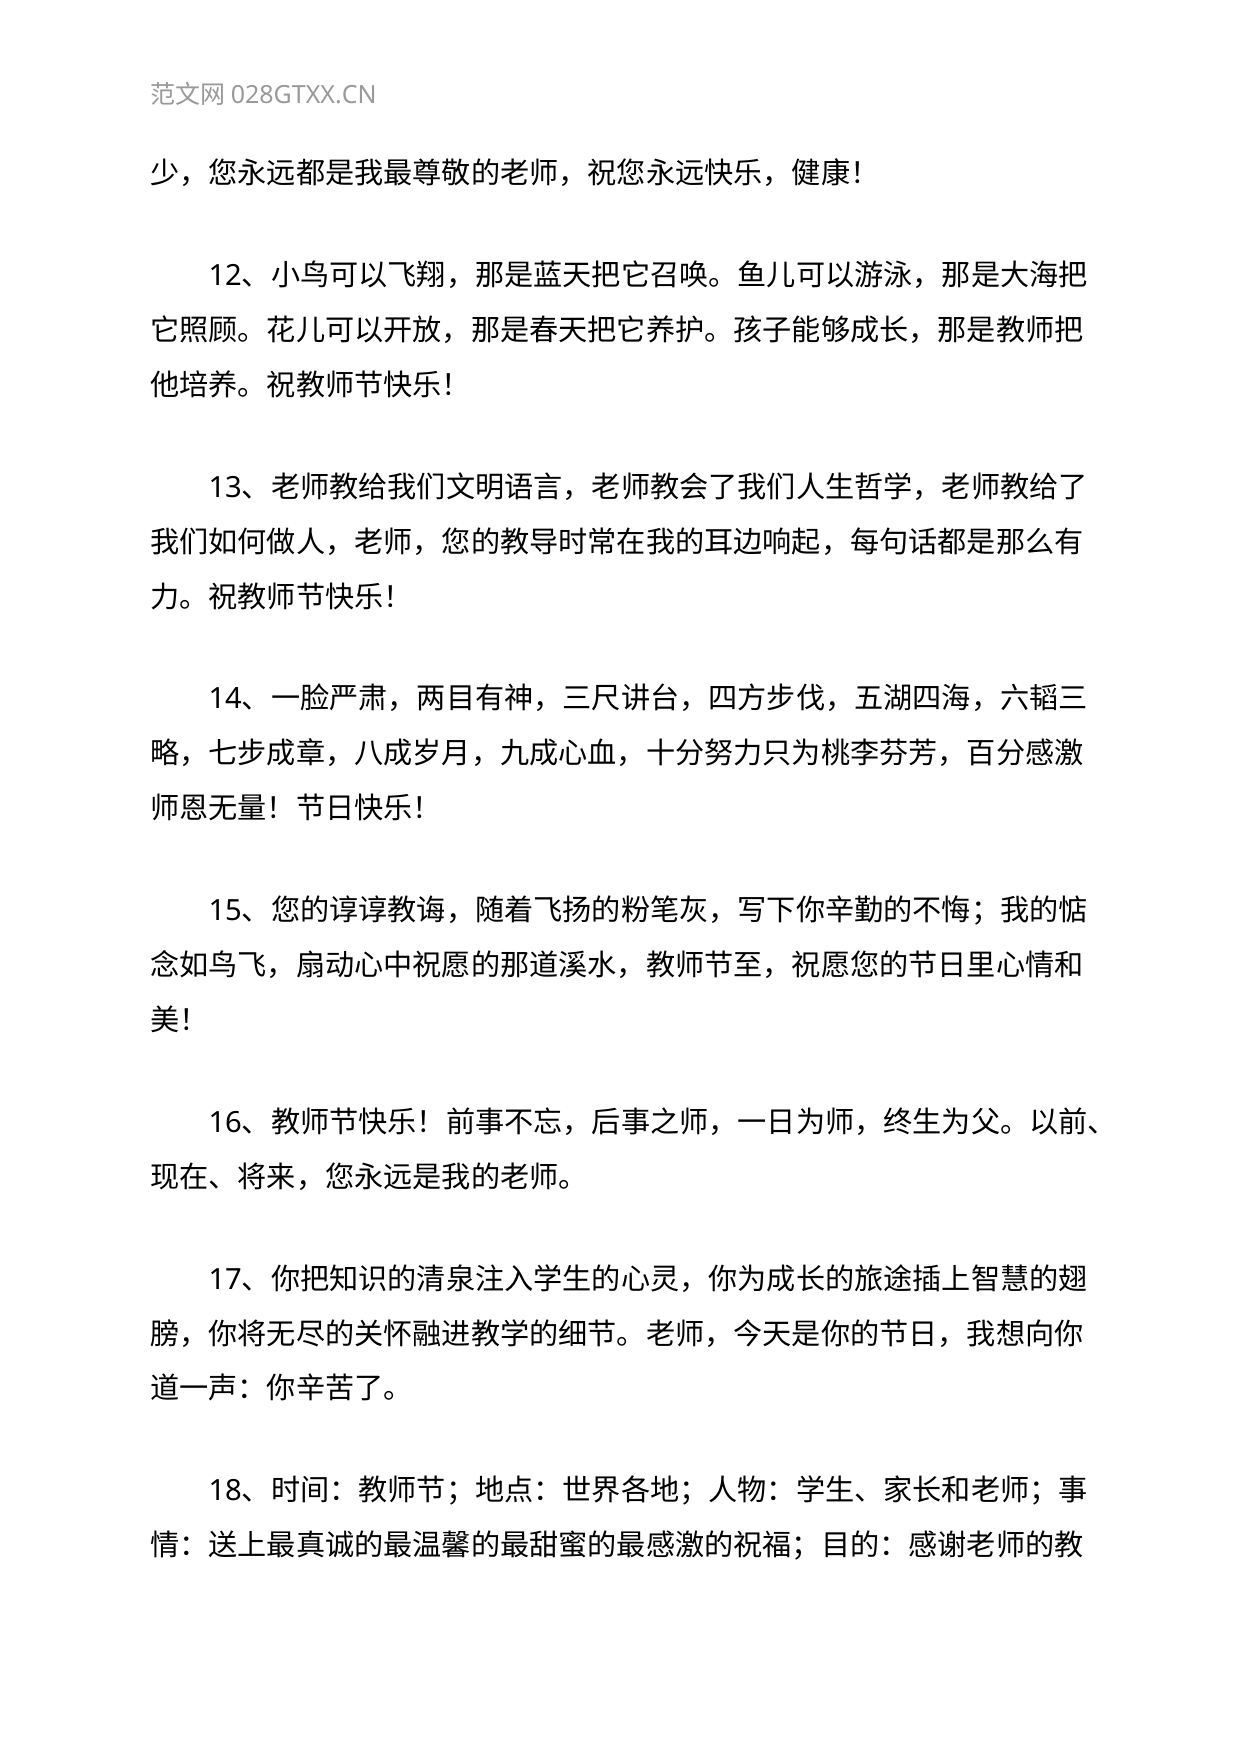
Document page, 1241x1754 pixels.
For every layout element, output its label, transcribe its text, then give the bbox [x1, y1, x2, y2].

text 13、老师教给我们文明语言，老师教会了我们人生哲学，老师教给了我们如何做人，老师，您的教导时常在我的耳边响起，每句话都是那么有力。祝教师节快乐！ [150, 463, 1090, 616]
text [150, 150, 1090, 192]
text 12、小鸟可以飞翔，那是蓝天把它召唤。鱼儿可以游泳，那是大海把它照顾。花儿可以开放，那是春天把它养护。孩子能够成长，那是教师把他培养。祝教师节快乐！ [150, 252, 1090, 404]
text 14、一脸严肃，两目有神，三尺讲台，四方步伐，五湖四海，六韬三略，七步成章，八成岁月，九成心血，十分努力只为桃李芬芳，百分感激师恩无量！节日快乐！ [150, 675, 1090, 827]
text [150, 1467, 1090, 1564]
text 15、您的谆谆教诲，随着飞扬的粉笔灰，写下你辛勤的不悔；我的惦念如鸟飞，扇动心中祝愿的那道溪水，教师节至，祝愿您的节日里心情和美！ [150, 887, 1090, 1039]
text 16、教师节快乐！前事不忘，后事之师，一日为师，终生为父。以前、现在、将来，您永远是我的老师。 [150, 1098, 1090, 1196]
text 17、你把知识的清泉注入学生的心灵，你为成长的旅途插上智慧的翅膀，你将无尽的关怀融进教学的细节。老师，今天是你的节日，我想向你道一声：你辛苦了。 [150, 1255, 1090, 1407]
